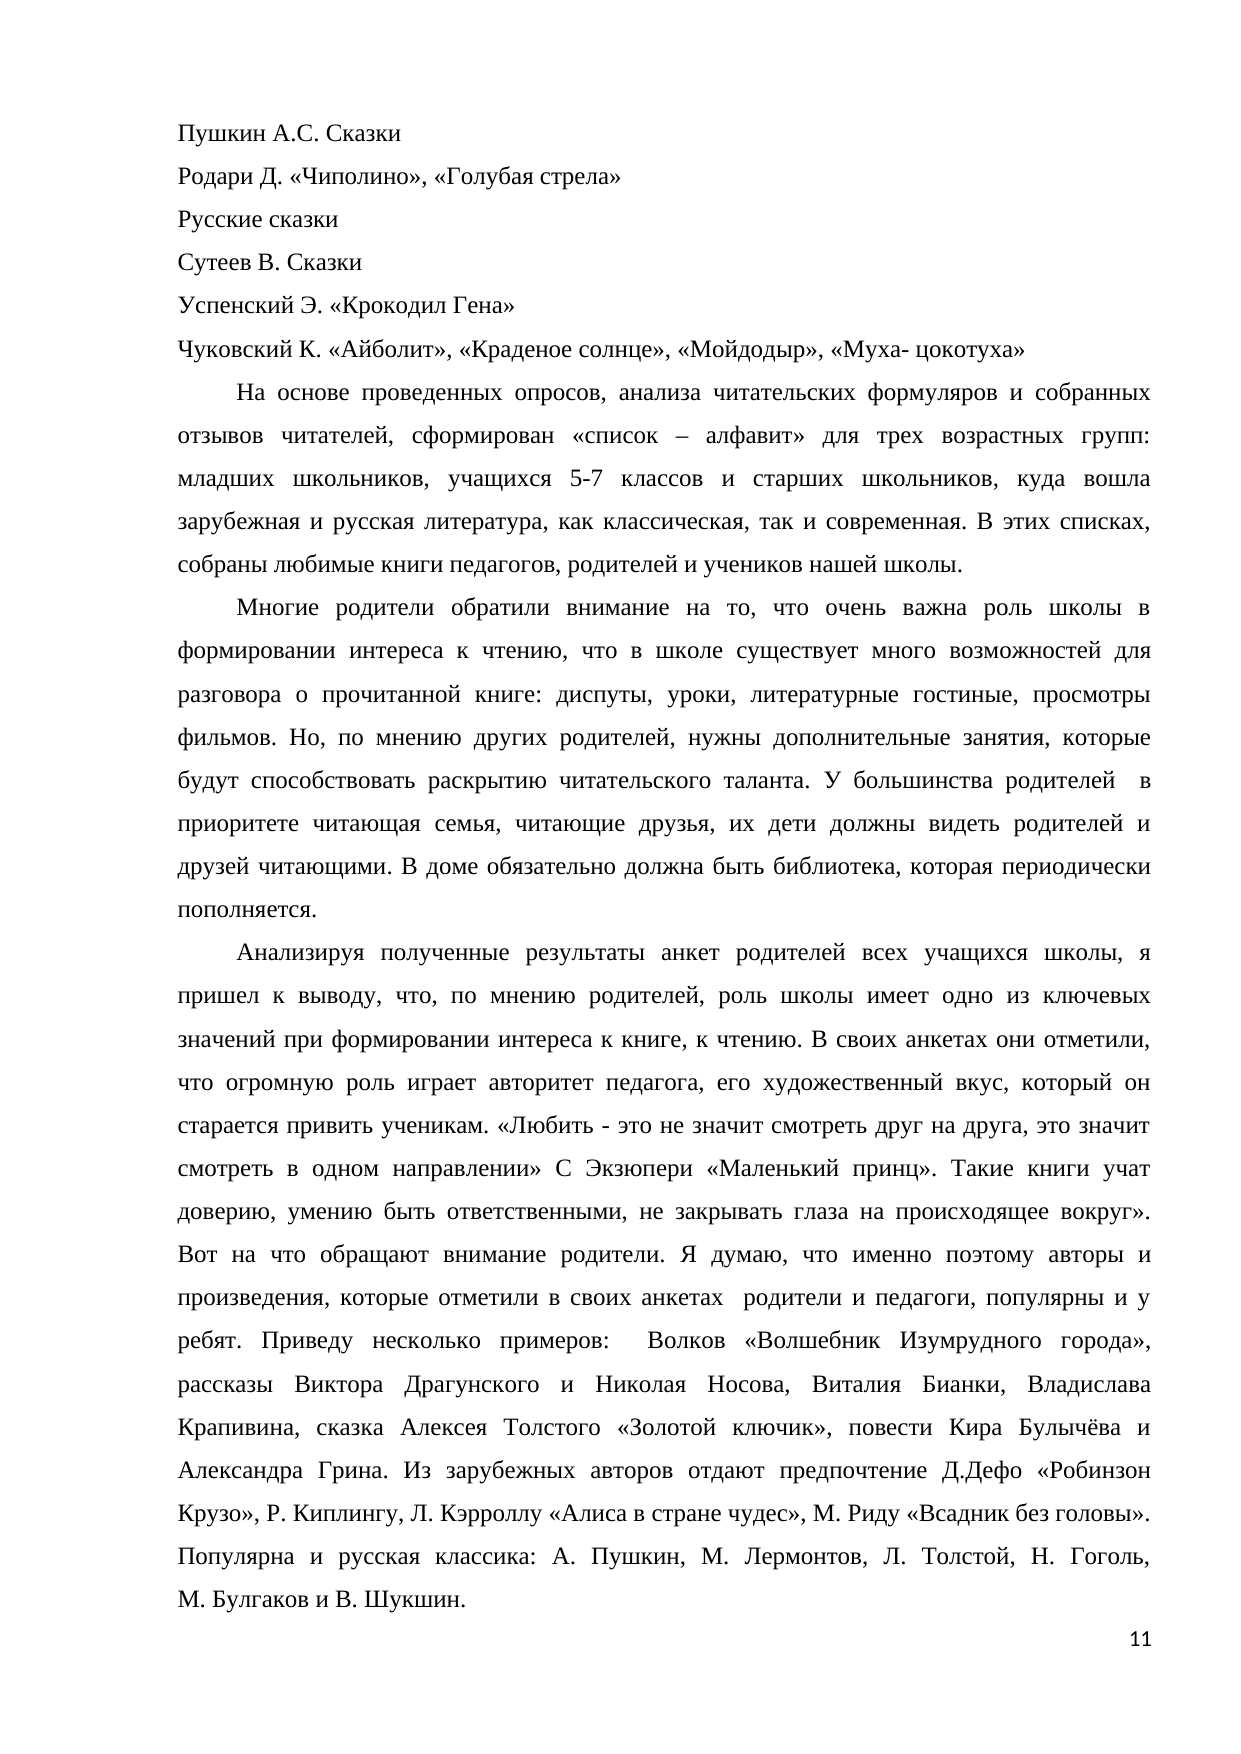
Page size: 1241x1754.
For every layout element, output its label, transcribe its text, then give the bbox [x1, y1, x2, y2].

text Чуковский К. «Айболит», «Краденое солнце», «Мойдодыр», «Муха- цокотуха» [177, 334, 1152, 362]
text Многие родители обратили внимание на то, что очень важна роль школы в формировании интереса к чтению, что в школе существует много возможностей для разговора о прочитанной книге: диспуты, уроки, литературные гостиные, просмотры фильмов. Но, по мнению других родителей, нужны дополнительные занятия, которые будут способствовать раскрытию читательского таланта. У большинства родителей в приоритете читающая семья, читающие друзья, их дети должны видеть родителей и друзей читающими. В доме обязательно должна быть библиотека, которая периодически пополняется. [177, 592, 1152, 923]
text На основе проведенных опросов, анализа читательских формуляров и собранных отзывов читателей, сформирован «список – алфавит» для трех возрастных групп: младших школьников, учащихся 5-7 классов и старших школьников, куда вошла зарубежная и русская литература, как классическая, так и современная. В этих списках, собраны любимые книги педагогов, родителей и учеников нашей школы. [177, 377, 1152, 578]
text Русские сказки [177, 204, 1152, 233]
text Пушкин А.С. Сказки [177, 118, 1152, 147]
text Родари Д. «Чиполино», «Голубая стрела» [177, 161, 1152, 190]
text Успенский Э. «Крокодил Гена» [177, 291, 1152, 319]
text Анализируя полученные результаты анкет родителей всех учащихся школы, я пришел к выводу, что, по мнению родителей, роль школы имеет одно из ключевых значений при формировании интереса к книге, к чтению. В своих анкетах они отметили, что огромную роль играет авторитет педагога, его художественный вкус, который он старается привить ученикам. «Любить - это не значит смотреть друг на друга, это значит смотреть в одном направлении» С Экзюпери «Маленький принц». Такие книги учат доверию, умению быть ответственными, не закрывать глаза на происходящее вокруг». Вот на что обращают внимание родители. Я думаю, что именно поэтому авторы и произведения, которые отметили в своих анкетах родители и педагоги, популярны и у ребят. Приведу несколько примеров: Волков «Волшебник Изумрудного города», рассказы Виктора Драгунского и Николая Носова, Виталия Бианки, Владислава Крапивина, сказка Алексея Толстого «Золотой ключик», повести Кира Булычёва и Александра Грина. Из зарубежных авторов отдают предпочтение Д.Дефо «Робинзон Крузо», Р. Киплингу, Л. Кэрроллу «Алиса в стране чудес», М. Риду «Всадник без головы». Популярна и русская классика: А. Пушкин, М. Лермонтов, Л. Толстой, Н. Гоголь, М. Булгаков и В. Шукшин. [177, 937, 1152, 1613]
text Сутеев В. Сказки [177, 247, 1152, 276]
